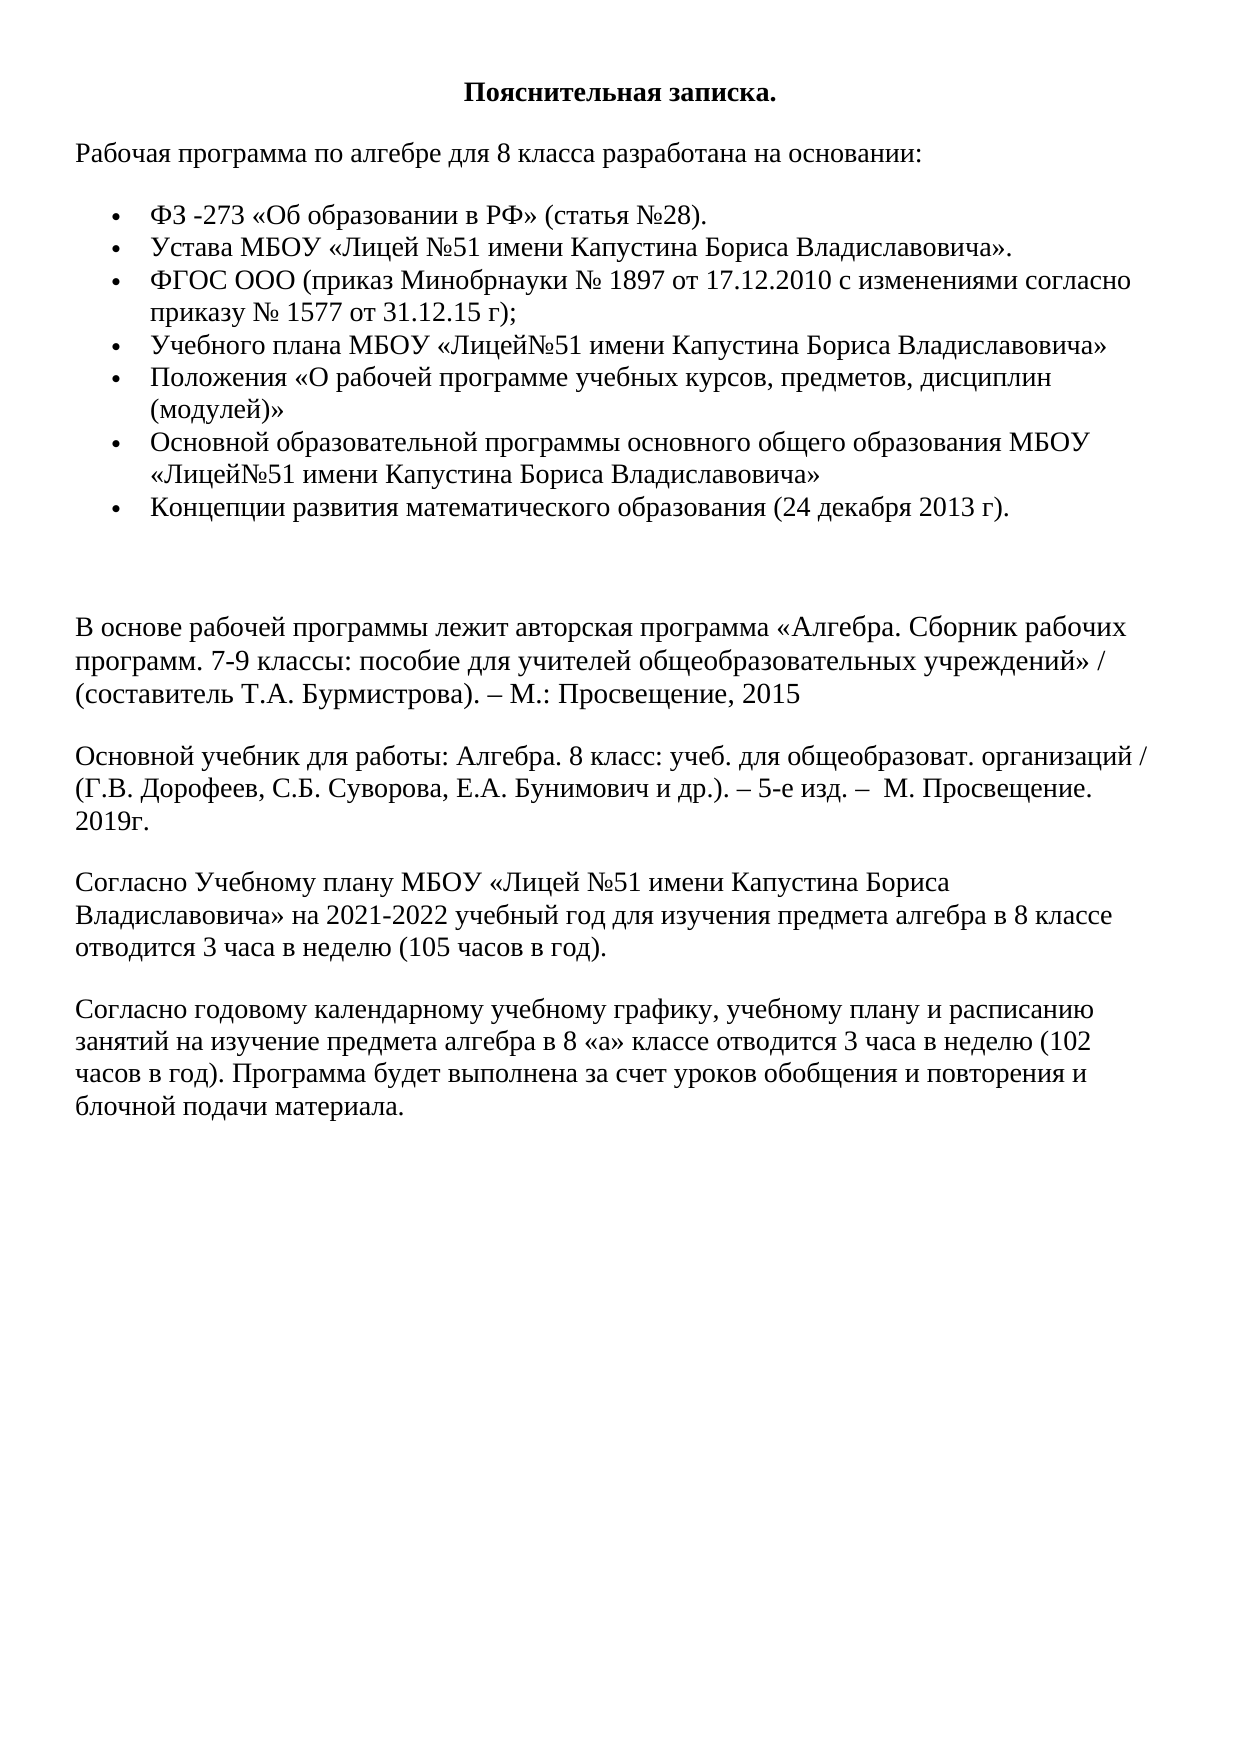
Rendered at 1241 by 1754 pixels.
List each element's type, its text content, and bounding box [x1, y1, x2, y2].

text Согласно годовому календарному учебному графику, учебному плану и расписанию занятий на изучение предмета алгебра в 8 «а» классе отводится 3 часа в неделю (102 часов в год). Программа будет выполнена за счет уроков обобщения и повторения и блочной подачи материала. [75, 992, 1165, 1121]
list Концепции развития математического образования (24 декабря 2013 г). [112, 490, 1165, 522]
list Основной образовательной программы основного общего образования МБОУ «Лицей№51 имени Капустина Бориса Владиславовича» [112, 425, 1165, 490]
list Устава МБОУ «Лицей №51 имени Капустина Бориса Владиславовича». [112, 231, 1165, 263]
text Пояснительная записка. [75, 75, 1165, 107]
text В основе рабочей программы лежит авторская программа «Алгебра. Сборник рабочих программ. 7-9 классы: пособие для учителей общеобразовательных учреждений» / (составитель Т.А. Бурмистрова). – М.: Просвещение, 2015 [75, 609, 1165, 710]
text Рабочая программа по алгебре для 8 класса разработана на основании: [75, 137, 1165, 169]
list ФЗ -273 «Об образовании в РФ» (статья №28). [112, 198, 1165, 231]
text Основной учебник для работы: Алгебра. 8 класс: учеб. для общеобразоват. организаций / (Г.В. Дорофеев, С.Б. Суворова, Е.А. Бунимович и др.). – 5-е изд. – М. Просвещение. 2019г. [75, 739, 1165, 836]
list Положения «О рабочей программе учебных курсов, предметов, дисциплин (модулей)» [112, 360, 1165, 425]
list Учебного плана МБОУ «Лицей№51 имени Капустина Бориса Владиславовича» [112, 328, 1165, 360]
text Согласно Учебному плану МБОУ «Лицей №51 имени Капустина Бориса Владиславовича» на 2021-2022 учебный год для изучения предмета алгебра в 8 классе отводится 3 часа в неделю (105 часов в год). [75, 865, 1165, 962]
list ФГОС ООО (приказ Минобрнауки № 1897 от 17.12.2010 с изменениями согласно приказу № 1577 от 31.12.15 г); [112, 263, 1165, 328]
